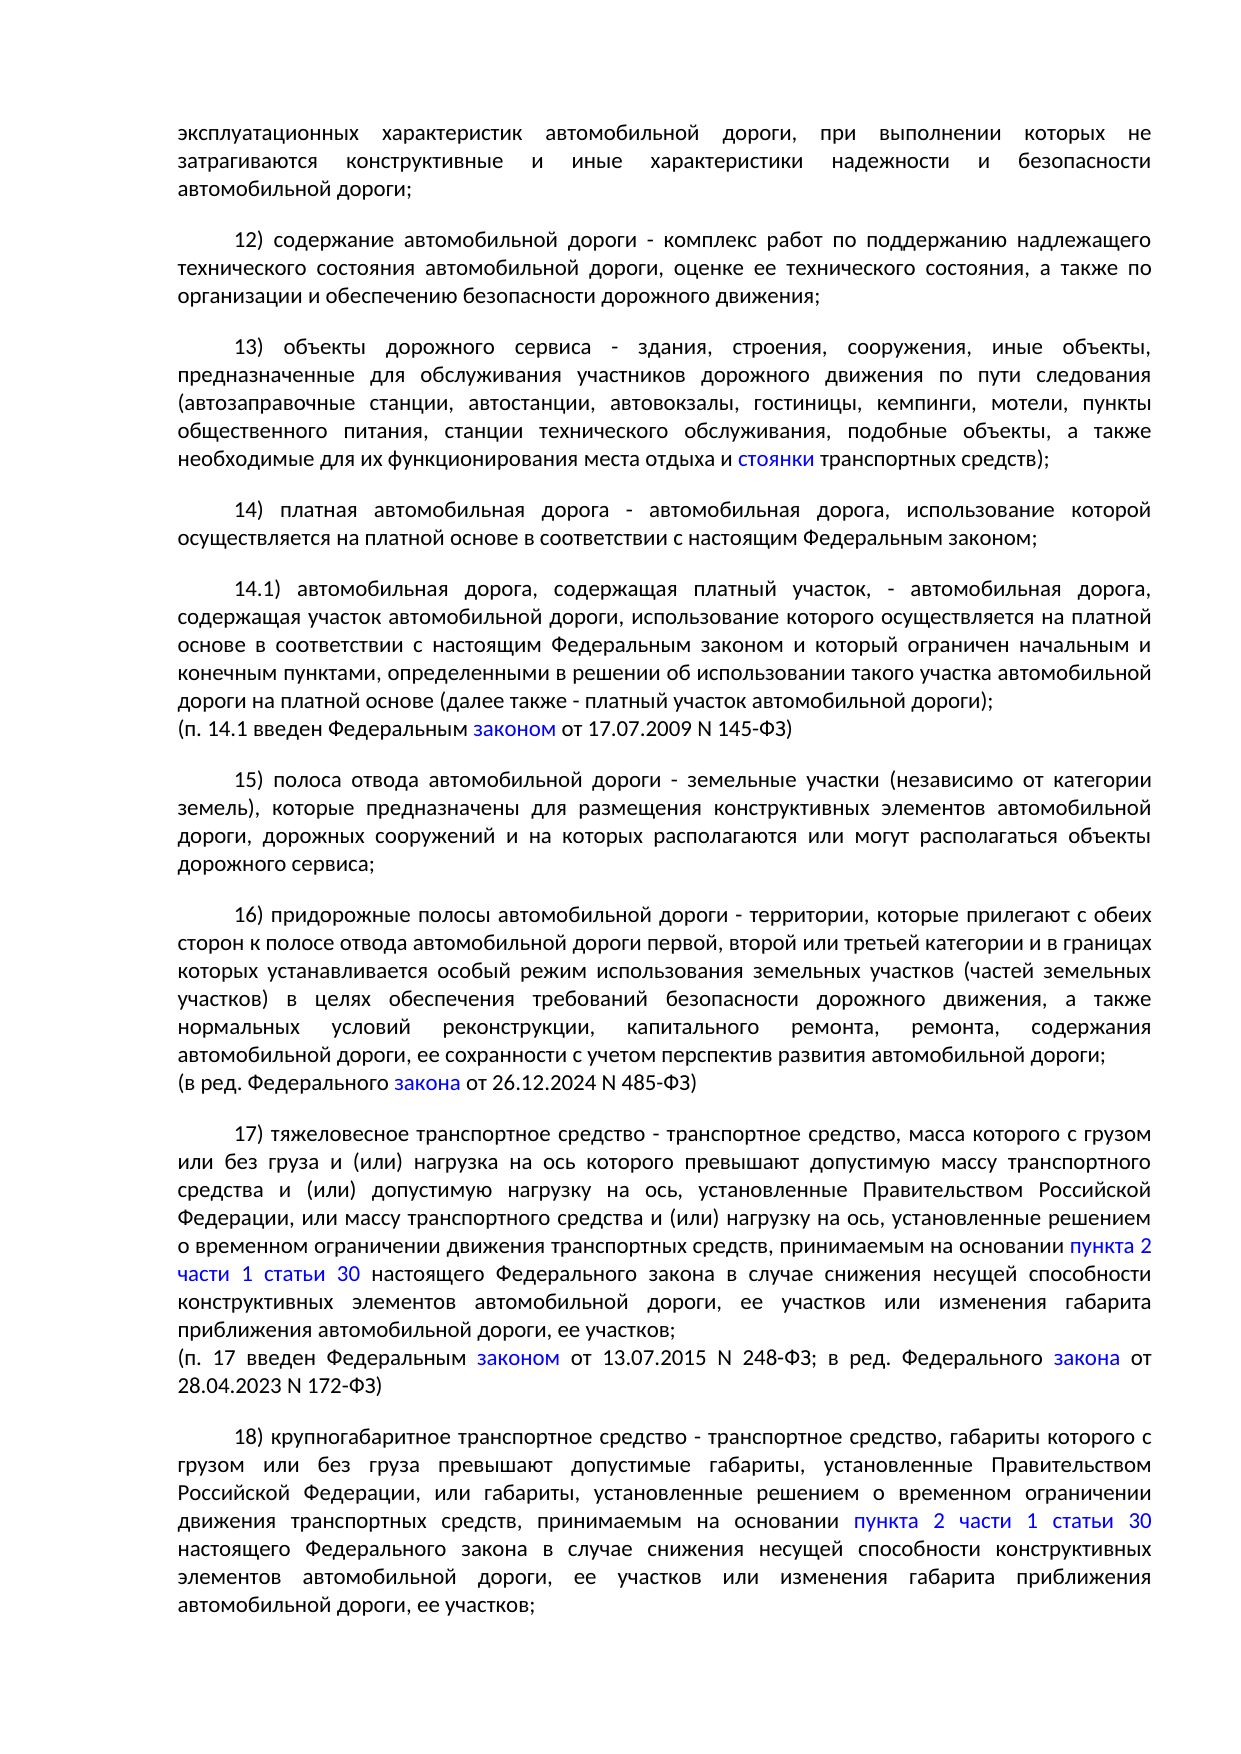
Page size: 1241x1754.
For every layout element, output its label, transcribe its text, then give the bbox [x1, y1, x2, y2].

text 17) тяжеловесное транспортное средство - транспортное средство, масса которого с грузом или без груза и (или) нагрузка на ось которого превышают допустимую массу транспортного средства и (или) допустимую нагрузку на ось, установленные Правительством Российской Федерации, или массу транспортного средства и (или) нагрузку на ось, установленные решением о временном ограничении движения транспортных средств, принимаемым на основании пункта 2 части 1 статьи 30 настоящего Федерального закона в случае снижения несущей способности конструктивных элементов автомобильной дороги, ее участков или изменения габарита приближения автомобильной дороги, ее участков; [177, 1119, 1152, 1343]
text 14) платная автомобильная дорога - автомобильная дорога, использование которой осуществляется на платной основе в соответствии с настоящим Федеральным законом; [177, 495, 1152, 551]
text (п. 14.1 введен Федеральным законом от 17.07.2009 N 145-ФЗ) [177, 714, 1152, 742]
text 13) объекты дорожного сервиса - здания, строения, сооружения, иные объекты, предназначенные для обслуживания участников дорожного движения по пути следования (автозаправочные станции, автостанции, автовокзалы, гостиницы, кемпинги, мотели, пункты общественного питания, станции технического обслуживания, подобные объекты, а также необходимые для их функционирования места отдыха и стоянки транспортных средств); [177, 332, 1152, 472]
text 18) крупногабаритное транспортное средство - транспортное средство, габариты которого с грузом или без груза превышают допустимые габариты, установленные Правительством Российской Федерации, или габариты, установленные решением о временном ограничении движения транспортных средств, принимаемым на основании пункта 2 части 1 статьи 30 настоящего Федерального закона в случае снижения несущей способности конструктивных элементов автомобильной дороги, ее участков или изменения габарита приближения автомобильной дороги, ее участков; [177, 1422, 1152, 1618]
text 14.1) автомобильная дорога, содержащая платный участок, - автомобильная дорога, содержащая участок автомобильной дороги, использование которого осуществляется на платной основе в соответствии с настоящим Федеральным законом и который ограничен начальным и конечным пунктами, определенными в решении об использовании такого участка автомобильной дороги на платной основе (далее также - платный участок автомобильной дороги); [177, 574, 1152, 714]
text (в ред. Федерального закона от 26.12.2024 N 485-ФЗ) [177, 1068, 1152, 1096]
text (п. 17 введен Федеральным законом от 13.07.2015 N 248-ФЗ; в ред. Федерального закона от 28.04.2023 N 172-ФЗ) [177, 1343, 1152, 1399]
text 16) придорожные полосы автомобильной дороги - территории, которые прилегают с обеих сторон к полосе отвода автомобильной дороги первой, второй или третьей категории и в границах которых устанавливается особый режим использования земельных участков (частей земельных участков) в целях обеспечения требований безопасности дорожного движения, а также нормальных условий реконструкции, капитального ремонта, ремонта, содержания автомобильной дороги, ее сохранности с учетом перспектив развития автомобильной дороги; [177, 900, 1152, 1068]
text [177, 118, 1152, 202]
text 15) полоса отвода автомобильной дороги - земельные участки (независимо от категории земель), которые предназначены для размещения конструктивных элементов автомобильной дороги, дорожных сооружений и на которых располагаются или могут располагаться объекты дорожного сервиса; [177, 765, 1152, 877]
text 12) содержание автомобильной дороги - комплекс работ по поддержанию надлежащего технического состояния автомобильной дороги, оценке ее технического состояния, а также по организации и обеспечению безопасности дорожного движения; [177, 225, 1152, 309]
